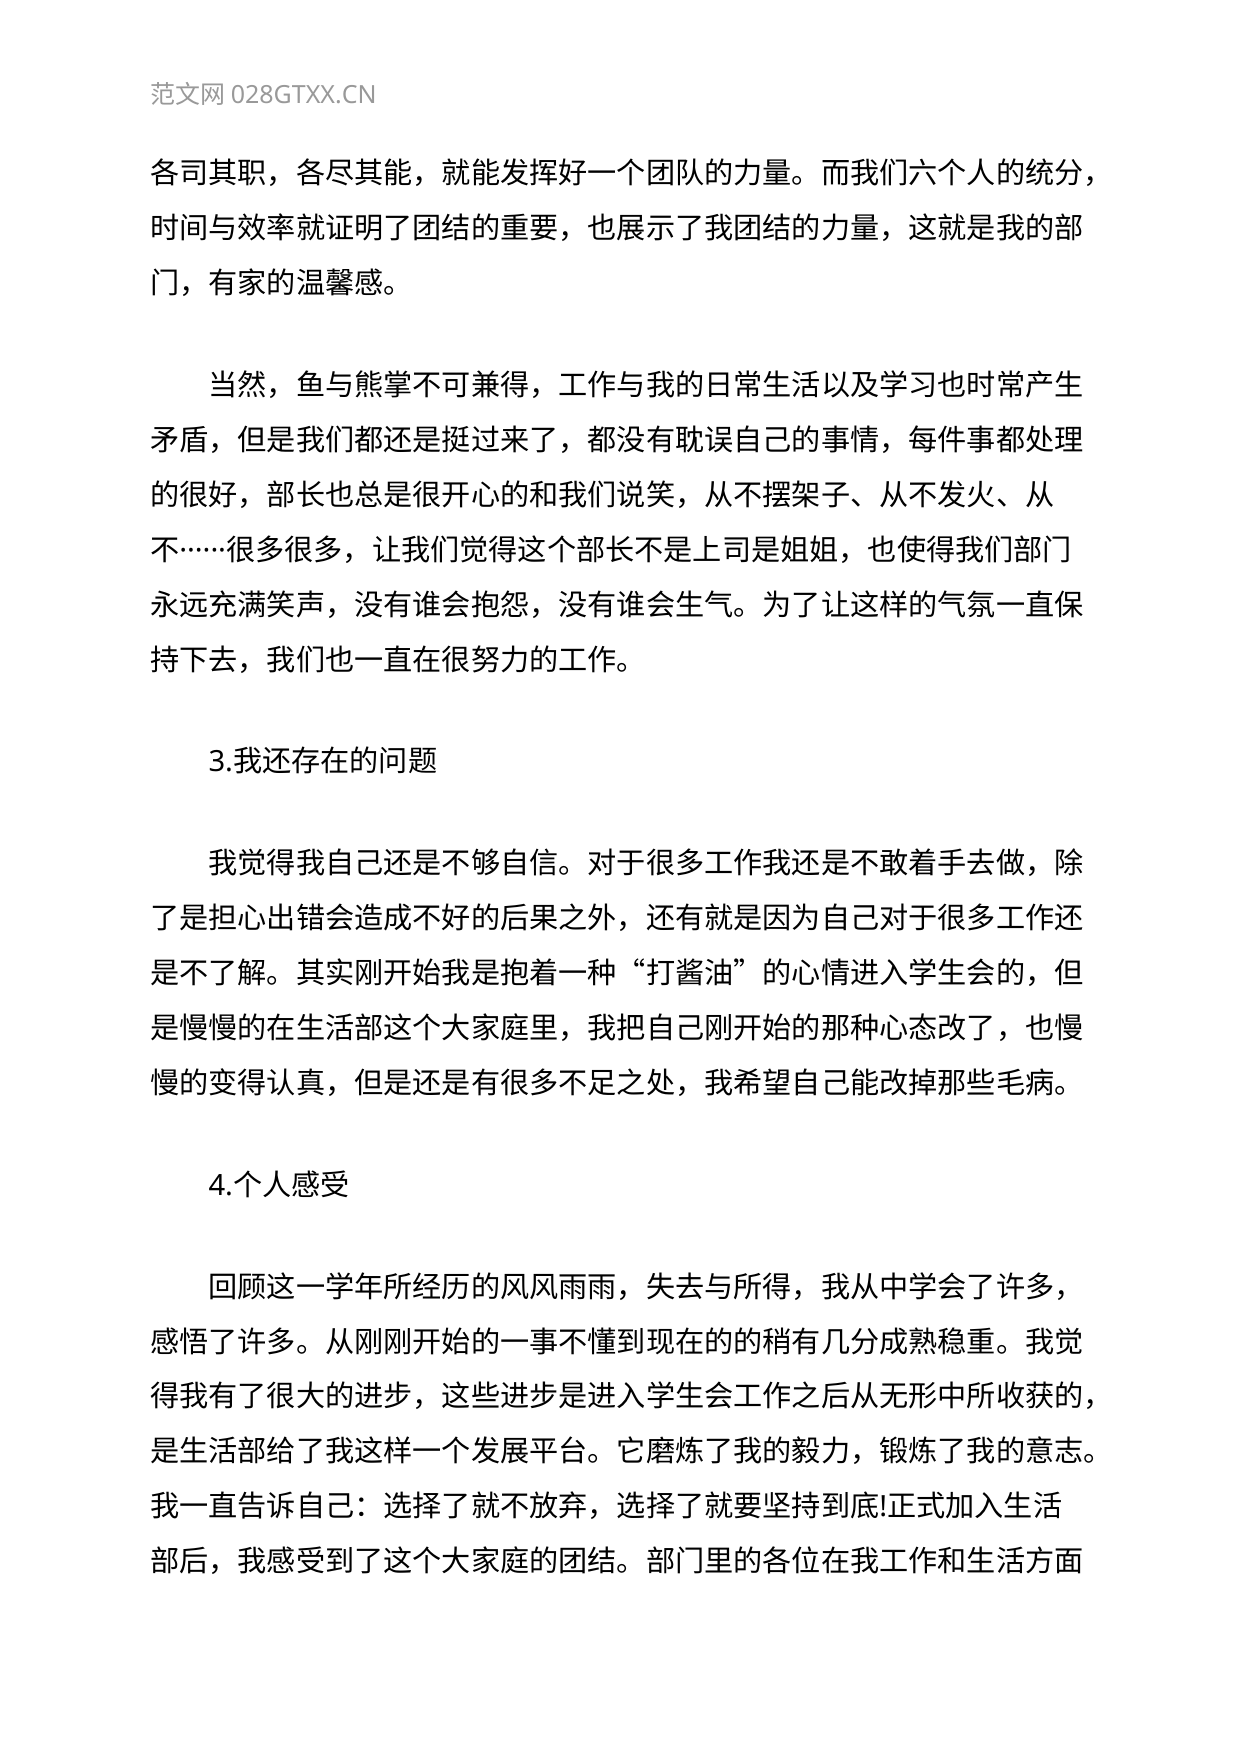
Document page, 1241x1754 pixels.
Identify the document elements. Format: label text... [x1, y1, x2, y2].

text 当然，鱼与熊掌不可兼得，工作与我的日常生活以及学习也时常产生矛盾，但是我们都还是挺过来了，都没有耽误自己的事情，每件事都处理的很好，部长也总是很开心的和我们说笑，从不摆架子、从不发火、从不······很多很多，让我们觉得这个部长不是上司是姐姐，也使得我们部门永远充满笑声，没有谁会抱怨，没有谁会生气。为了让这样的气氛一直保持下去，我们也一直在很努力的工作。 [150, 362, 1090, 678]
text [150, 1263, 1090, 1580]
text 我觉得我自己还是不够自信。对于很多工作我还是不敢着手去做，除了是担心出错会造成不好的后果之外，还有就是因为自己对于很多工作还是不了解。其实刚开始我是抱着一种“打酱油”的心情进入学生会的，但是慢慢的在生活部这个大家庭里，我把自己刚开始的那种心态改了，也慢慢的变得认真，但是还是有很多不足之处，我希望自己能改掉那些毛病。 [150, 840, 1090, 1102]
text 3.我还存在的问题 [150, 738, 1090, 780]
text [150, 150, 1090, 302]
text 4.个人感受 [150, 1161, 1090, 1204]
